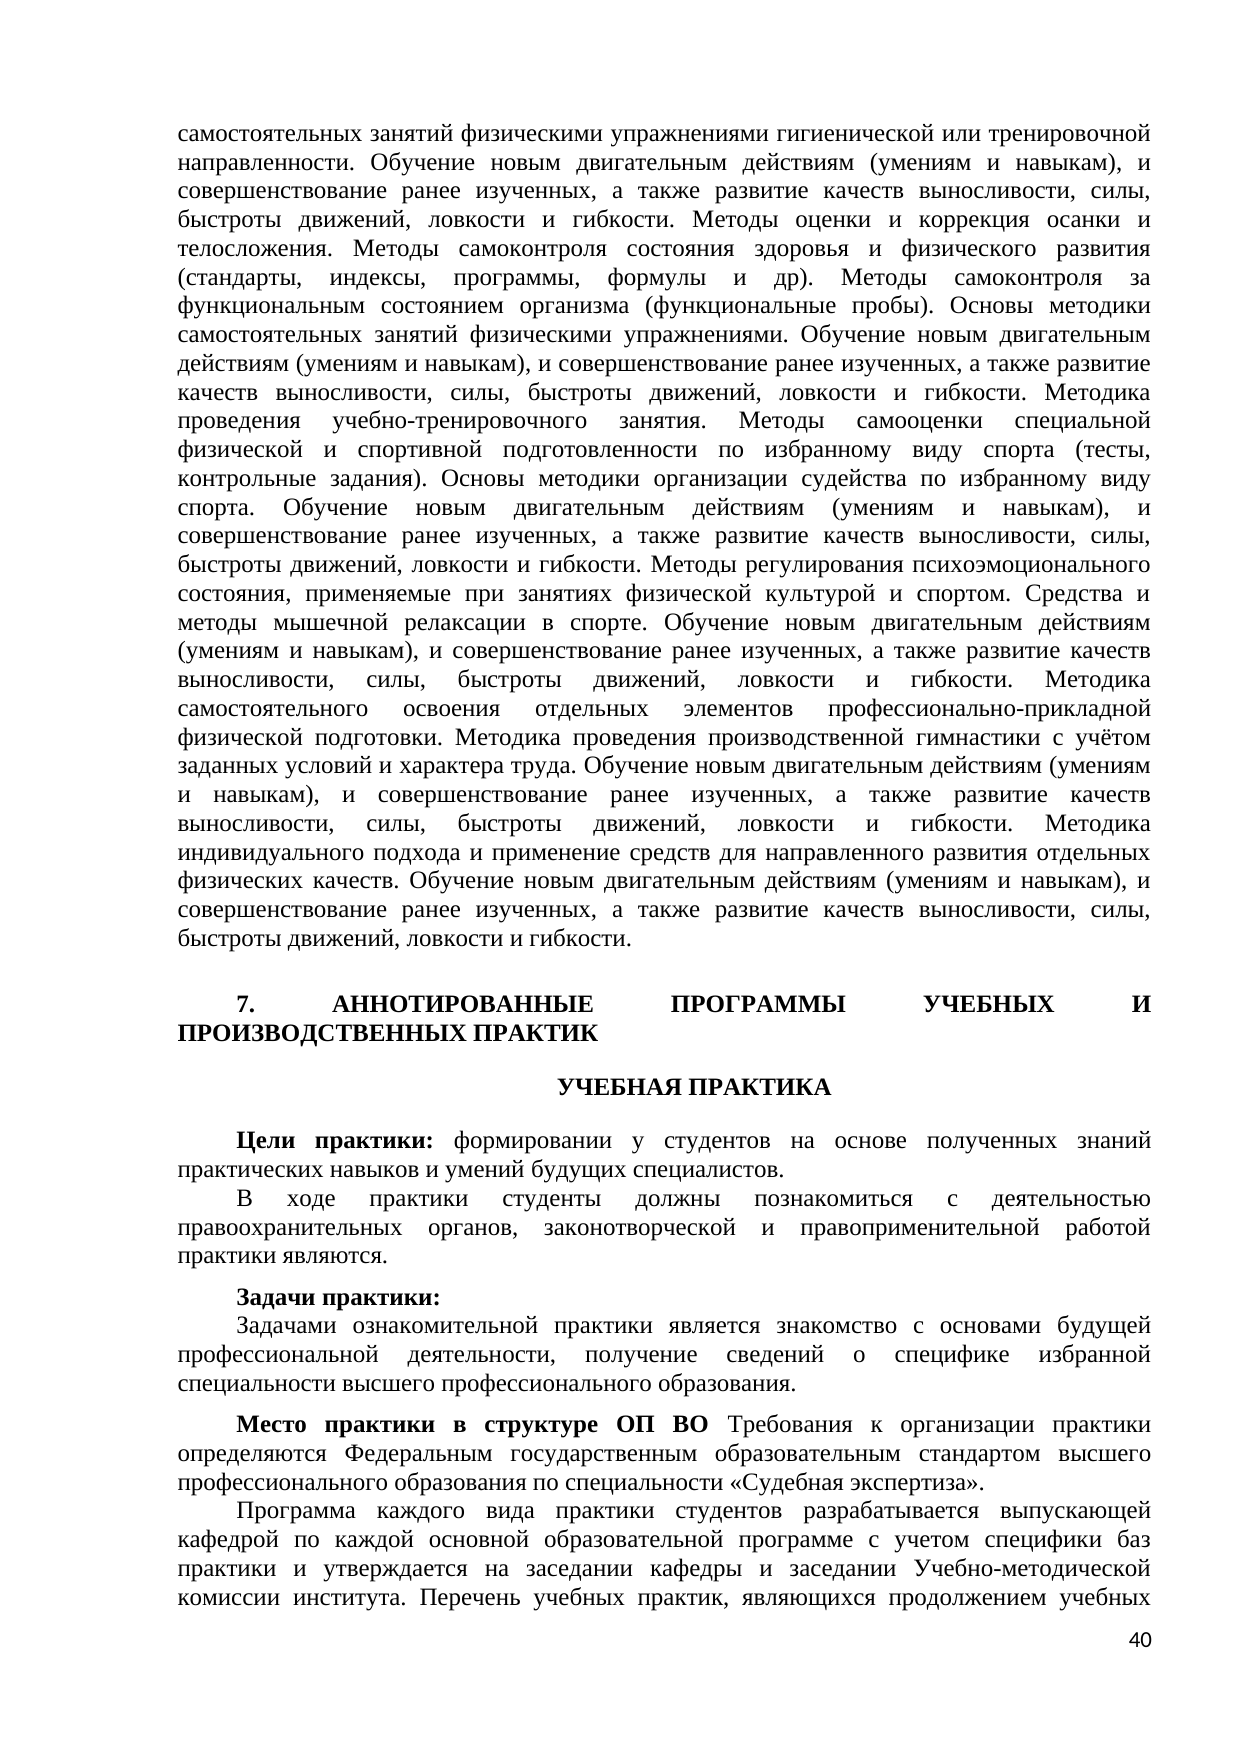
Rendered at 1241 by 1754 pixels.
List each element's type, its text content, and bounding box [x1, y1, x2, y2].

text В ходе практики студенты должны познакомиться с деятельностью правоохранительных органов, законотворческой и правоприменительной работой практики являются. [177, 1183, 1152, 1269]
text Задачами ознакомительной практики является знакомство с основами будущей профессиональной деятельности, получение сведений о специфике избранной специальности высшего профессионального образования. [177, 1311, 1152, 1397]
text Цели практики: формировании у студентов на основе полученных знаний практических навыков и умений будущих специалистов. [177, 1126, 1152, 1183]
text УЧЕБНАЯ ПРАКТИКА [177, 1072, 1152, 1101]
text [177, 118, 1152, 952]
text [177, 1496, 1152, 1611]
text Место практики в структуре ОП ВО Требования к организации практики определяются Федеральным государственным образовательным стандартом высшего профессионального образования по специальности «Судебная экспертиза». [177, 1409, 1152, 1496]
text Задачи практики: [177, 1282, 1152, 1311]
text 7. АННОТИРОВАННЫЕ ПРОГРАММЫ УЧЕБНЫХ И ПРОИЗВОДСТВЕННЫХ ПРАКТИК [177, 989, 1152, 1047]
